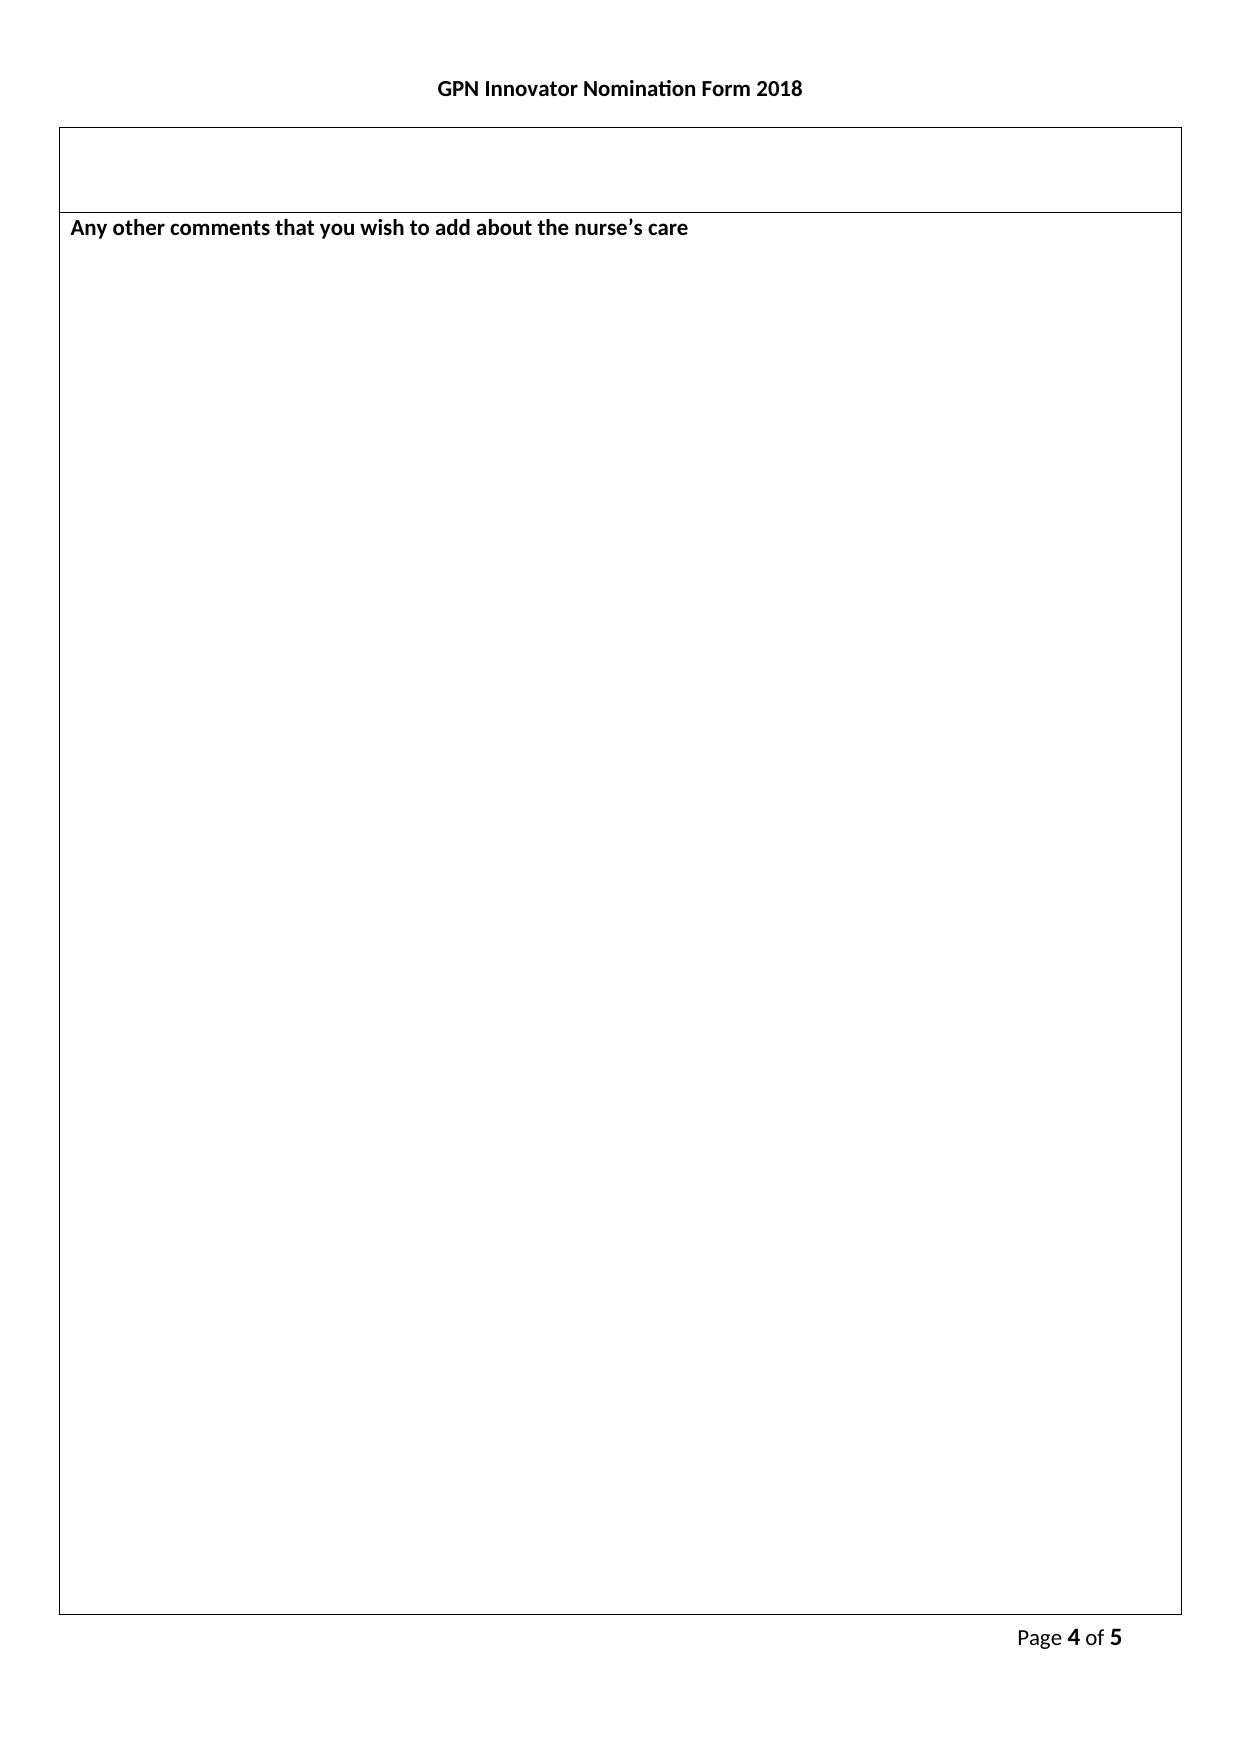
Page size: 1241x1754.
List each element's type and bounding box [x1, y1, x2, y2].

table_cell [60, 213, 1181, 1614]
table_cell [60, 128, 1181, 212]
